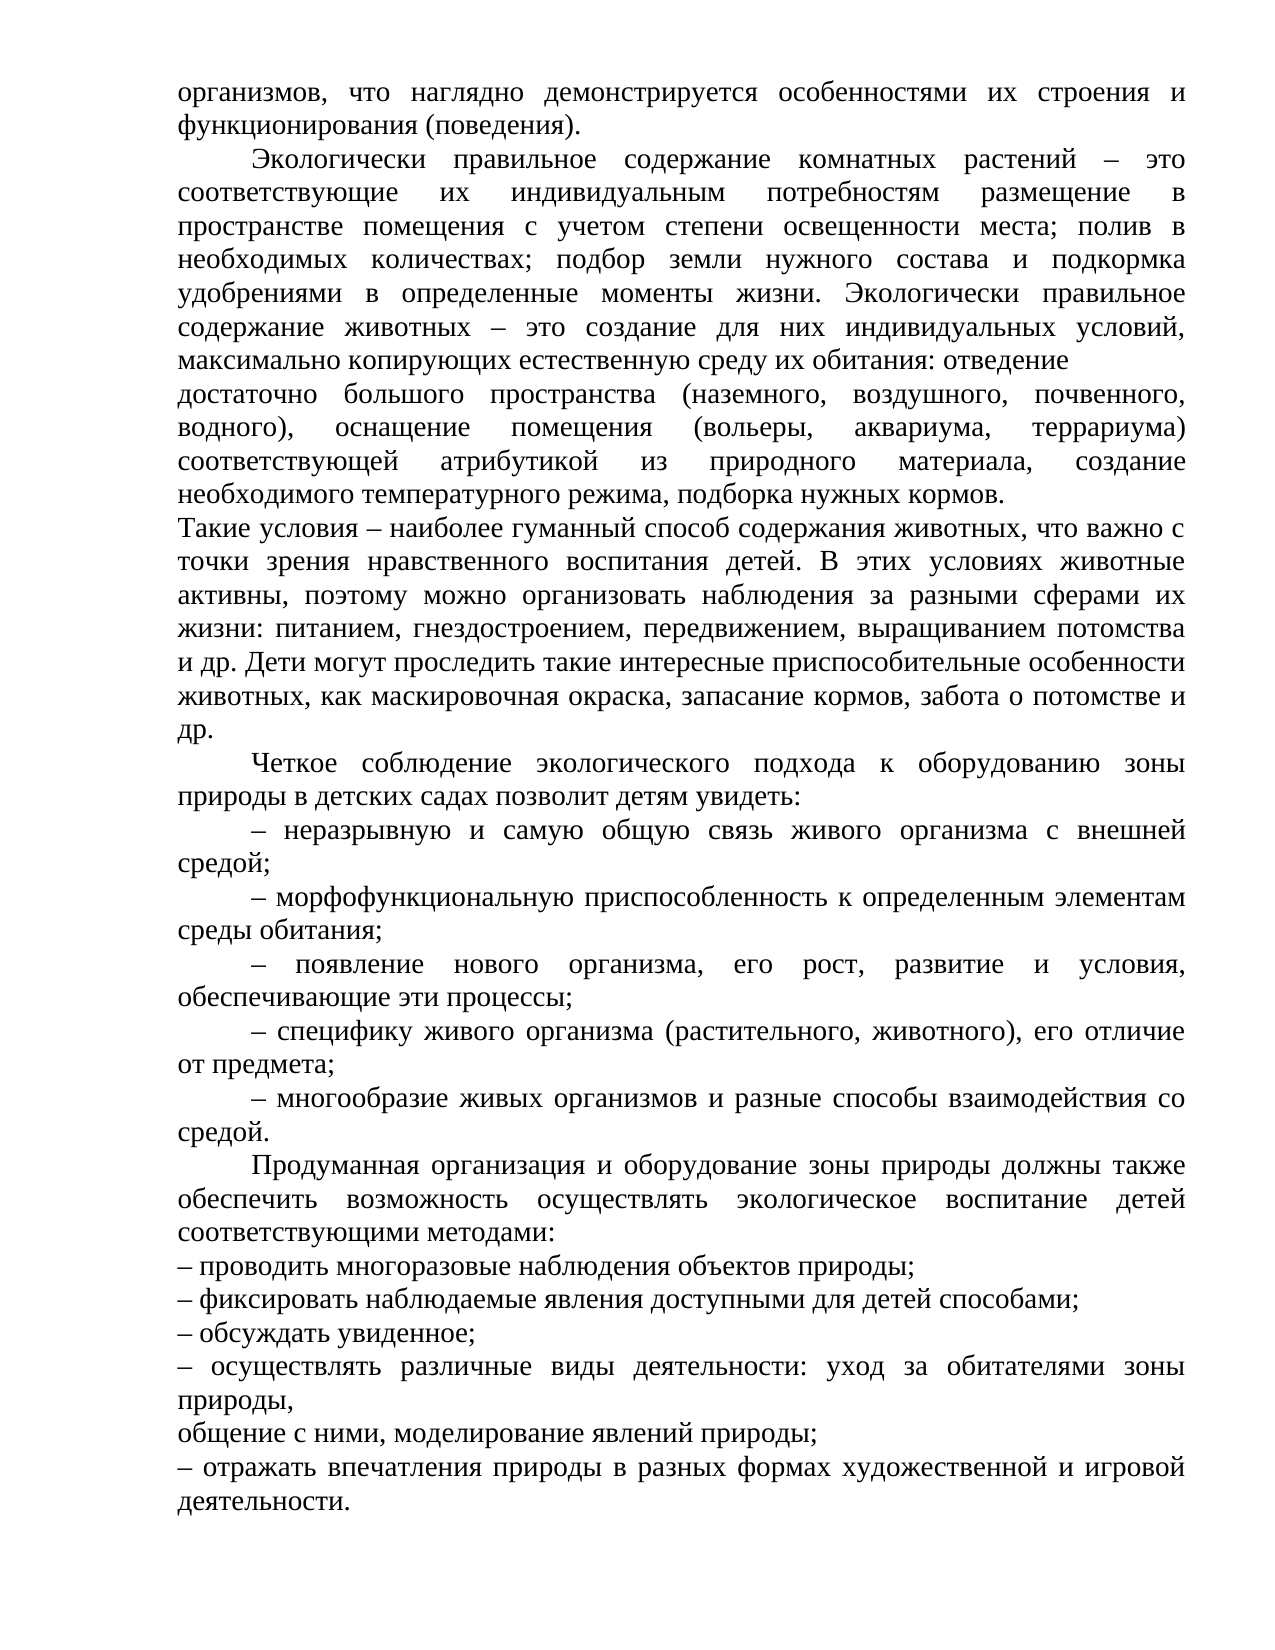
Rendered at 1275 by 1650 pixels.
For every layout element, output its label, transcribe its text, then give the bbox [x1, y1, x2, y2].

text – морфофункциональную приспособленность к определенным элементам среды обитания; [177, 879, 1186, 946]
text – появление нового организма, его рост, развитие и условия, обеспечивающие эти процессы; [177, 946, 1186, 1013]
text – отражать впечатления природы в разных формах художественной и игровой деятельности. [177, 1449, 1186, 1516]
text достаточно большого пространства (наземного, воздушного, почвенного, водного), оснащение помещения (вольеры, аквариума, террариума) соответствующей атрибутикой из природного материала, создание необходимого температурного режима, подборка нужных кормов. [177, 376, 1186, 510]
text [177, 74, 1186, 141]
text Четкое соблюдение экологического подхода к оборудованию зоны природы в детских садах позволит детям увидеть: [177, 745, 1186, 812]
text – неразрывную и самую общую связь живого организма с внешней средой; [177, 812, 1186, 879]
text – обсуждать увиденное; [177, 1315, 1186, 1348]
text – фиксировать наблюдаемые явления доступными для детей способами; [177, 1281, 1186, 1315]
text – многообразие живых организмов и разные способы взаимодействия со средой. [177, 1080, 1186, 1147]
text общение с ними, моделирование явлений природы; [177, 1416, 1186, 1449]
text Экологически правильное содержание комнатных растений – это соответствующие их индивидуальным потребностям размещение в пространстве помещения с учетом степени освещенности места; полив в необходимых количествах; подбор земли нужного состава и подкормка удобрениями в определенные моменты жизни. Экологически правильное содержание животных – это создание для них индивидуальных условий, максимально копирующих естественную среду их обитания: отведение [177, 141, 1186, 376]
text – проводить многоразовые наблюдения объектов природы; [177, 1248, 1186, 1281]
text Такие условия – наиболее гуманный способ содержания животных, что важно с точки зрения нравственного воспитания детей. В этих условиях животные активны, поэтому можно организовать наблюдения за разными сферами их жизни: питанием, гнездостроением, передвижением, выращиванием потомства и др. Дети могут проследить такие интересные приспособительные особенности животных, как маскировочная окраска, запасание кормов, забота о потомстве и др. [177, 510, 1186, 745]
text – осуществлять различные виды деятельности: уход за обитателями зоны природы, [177, 1348, 1186, 1416]
text Продуманная организация и оборудование зоны природы должны также обеспечить возможность осуществлять экологическое воспитание детей соответствующими методами: [177, 1147, 1186, 1248]
text – специфику живого организма (растительного, животного), его отличие от предмета; [177, 1013, 1186, 1080]
